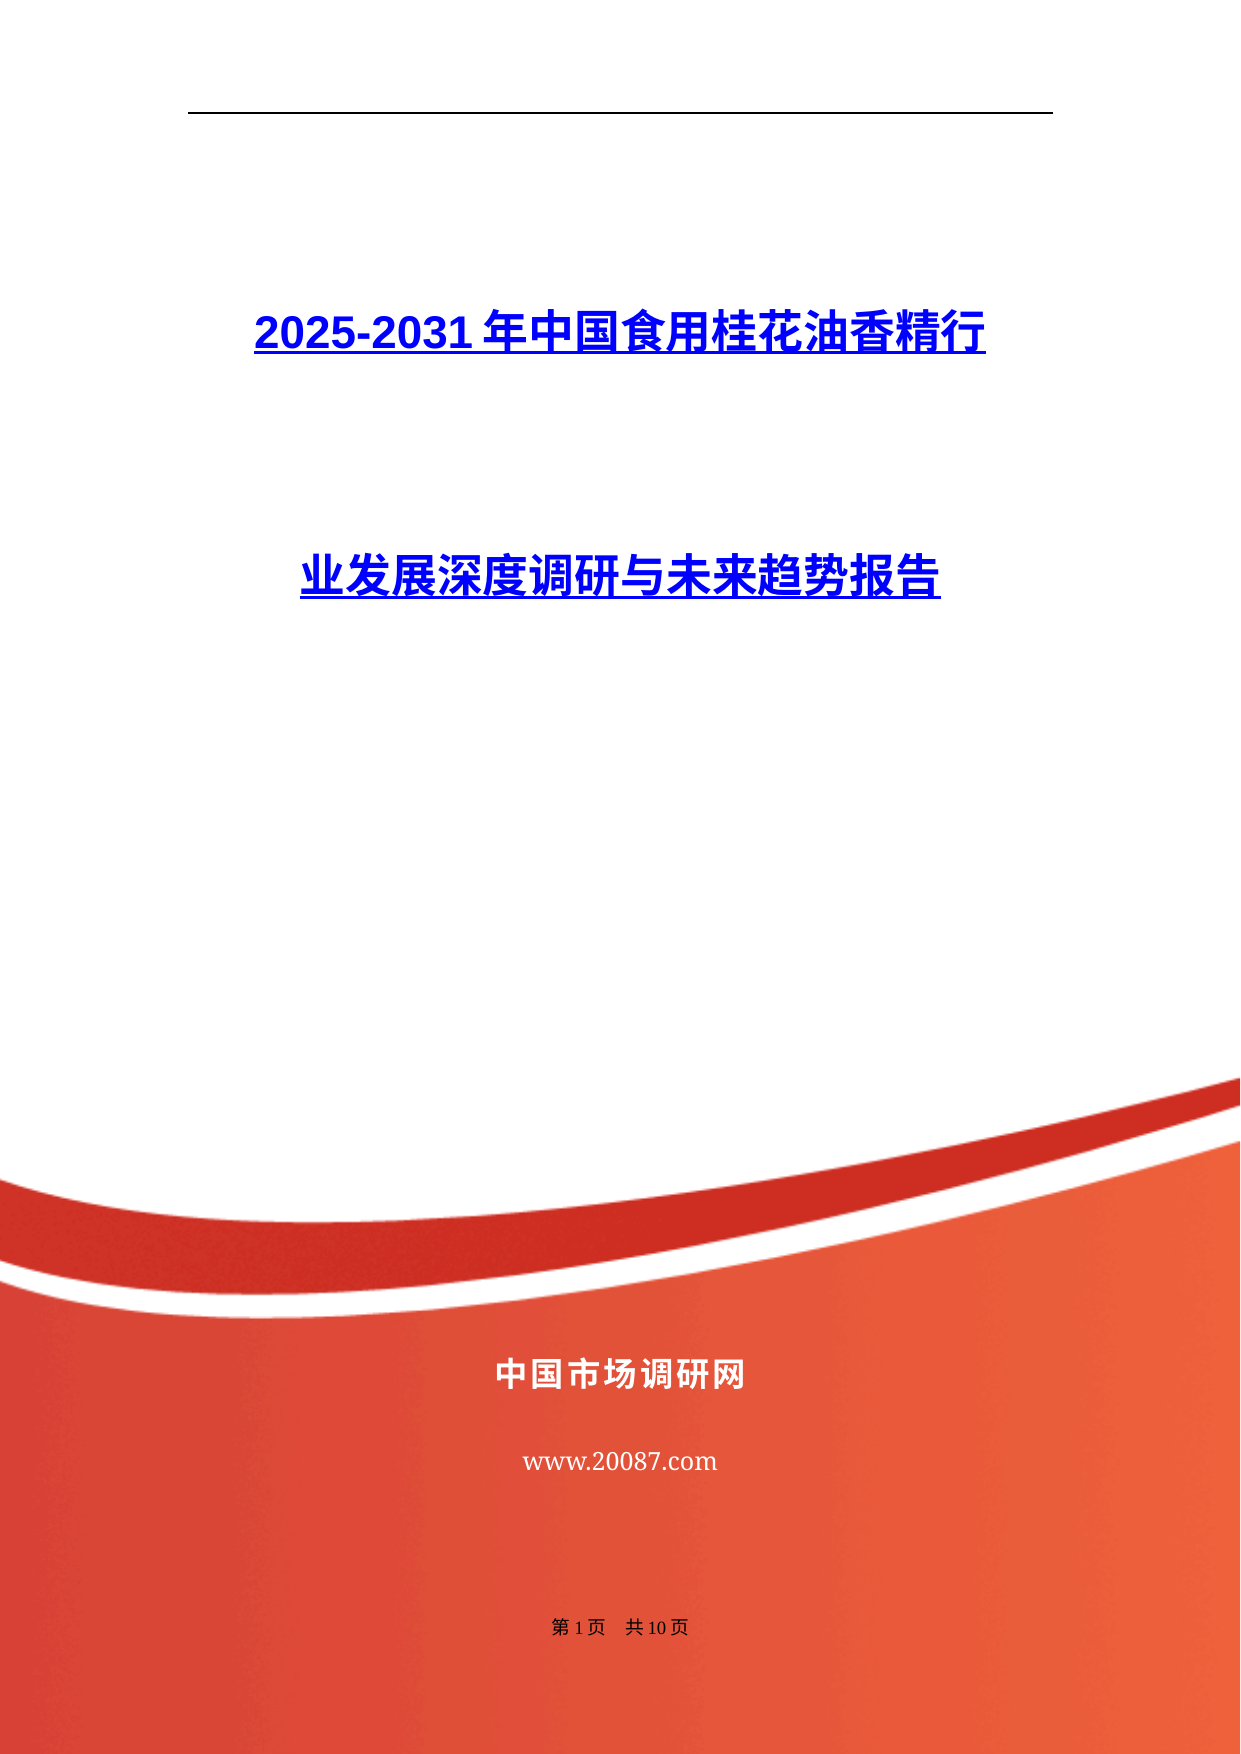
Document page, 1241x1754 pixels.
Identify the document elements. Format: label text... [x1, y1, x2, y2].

table_header 2025-2031年中国食用桂花油香精行业发展深度调研与未来趋势报告 [188, 207, 1053, 773]
picture [0, 1006, 1241, 1754]
subtitle 中国市场调研网 [187, 1339, 1053, 1404]
text www.20087.com [187, 1428, 1053, 1493]
